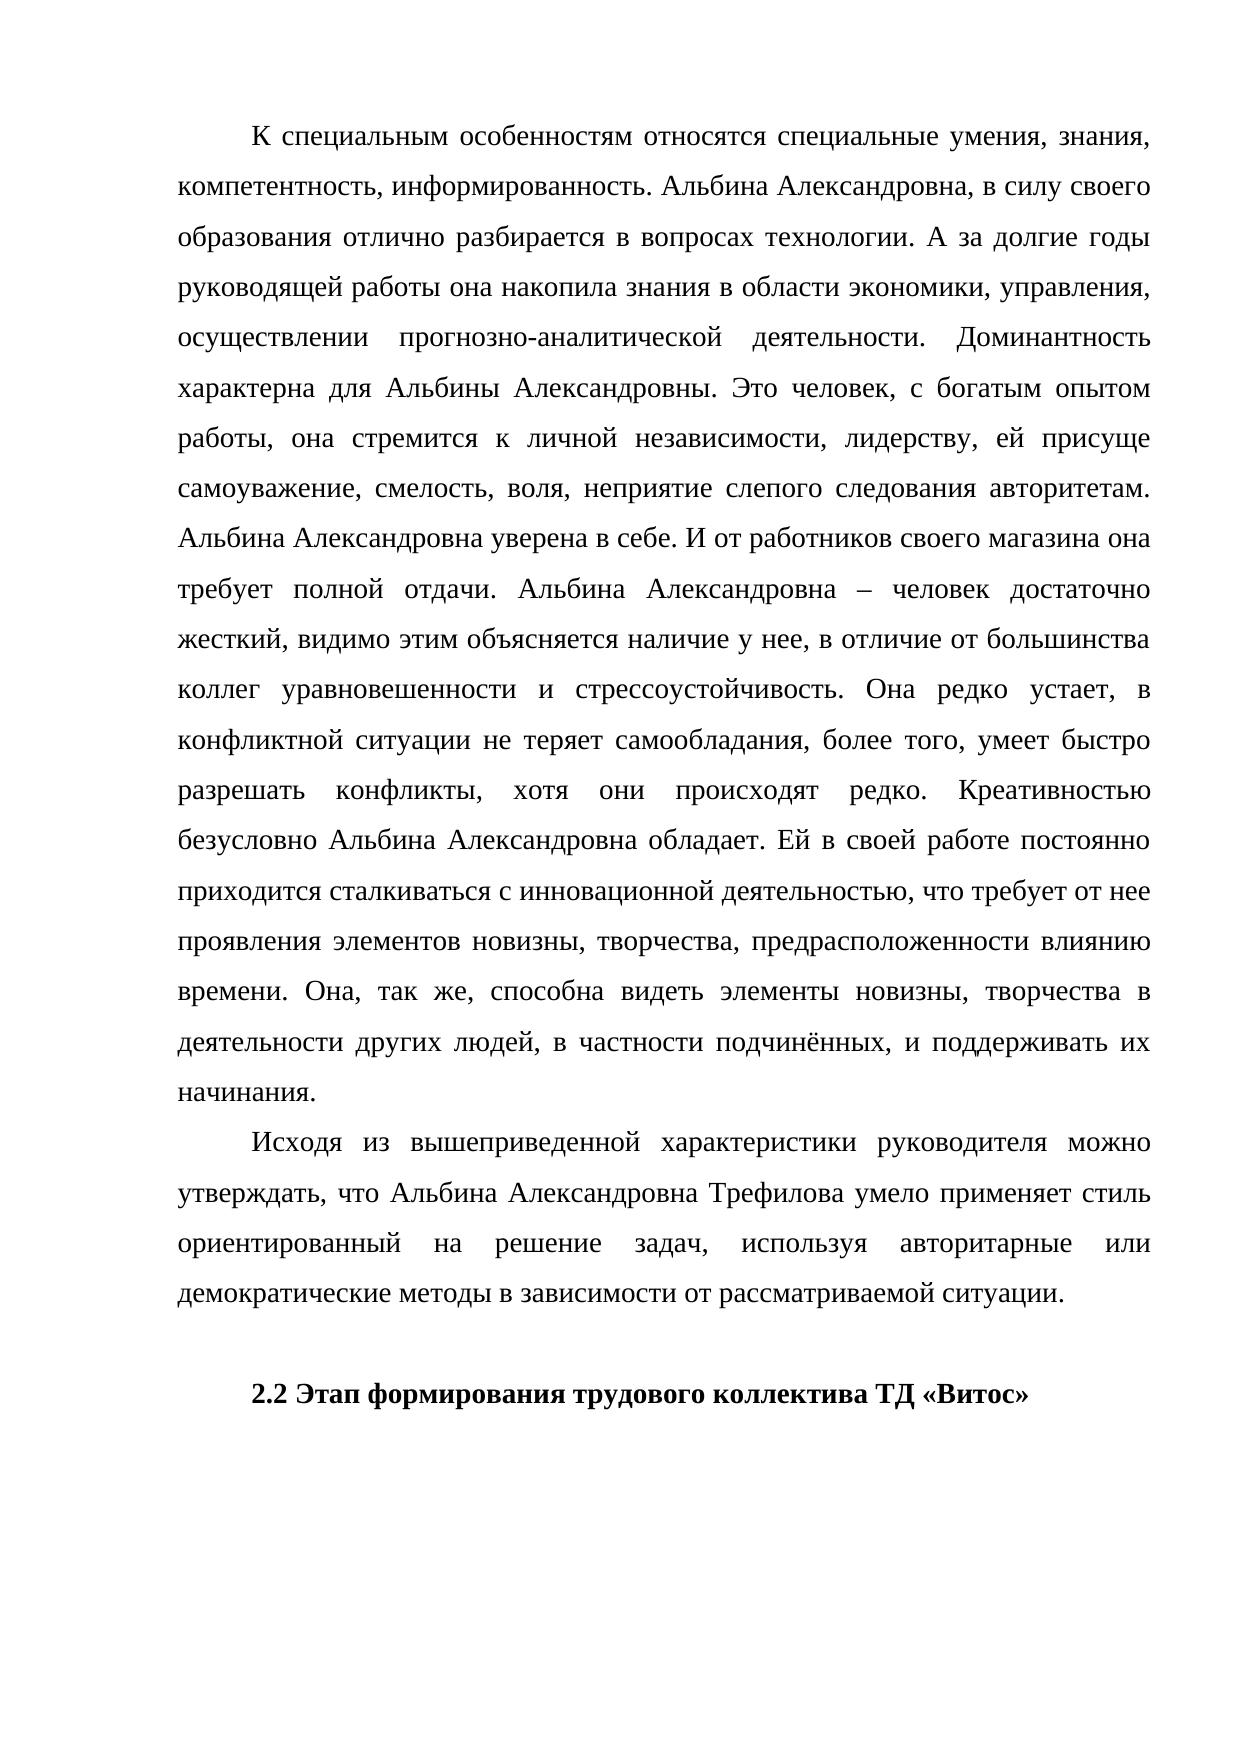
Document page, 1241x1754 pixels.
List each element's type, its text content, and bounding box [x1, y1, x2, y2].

text К специальным особенностям относятся специальные умения, знания, компетентность, информированность. Альбина Александровна, в силу своего образования отлично разбирается в вопросах технологии. А за долгие годы руководящей работы она накопила знания в области экономики, управления, осуществлении прогнозно-аналитической деятельности. Доминантность характерна для Альбины Александровны. Это человек, с богатым опытом работы, она стремится к личной независимости, лидерству, ей присуще самоуважение, смелость, воля, неприятие слепого следования авторитетам. Альбина Александровна уверена в себе. И от работников своего магазина она требует полной отдачи. Альбина Александровна – человек достаточно жесткий, видимо этим объясняется наличие у нее, в отличие от большинства коллег уравновешенности и стрессоустойчивость. Она редко устает, в конфликтной ситуации не теряет самообладания, более того, умеет быстро разрешать конфликты, хотя они происходят редко. Креативностью безусловно Альбина Александровна обладает. Ей в своей работе постоянно приходится сталкиваться с инновационной деятельностью, что требует от нее проявления элементов новизны, творчества, предрасположенности влиянию времени. Она, так же, способна видеть элементы новизны, творчества в деятельности других людей, в частности подчинённых, и поддерживать их начинания. [177, 118, 1152, 1108]
text Исходя из вышеприведенной характеристики руководителя можно утверждать, что Альбина Александровна Трефилова умело применяет стиль ориентированный на решение задач, используя авторитарные или демократические методы в зависимости от рассматриваемой ситуации. [177, 1124, 1152, 1309]
title 2.2 Этап формирования трудового коллектива ТД «Витос» [177, 1376, 1152, 1409]
